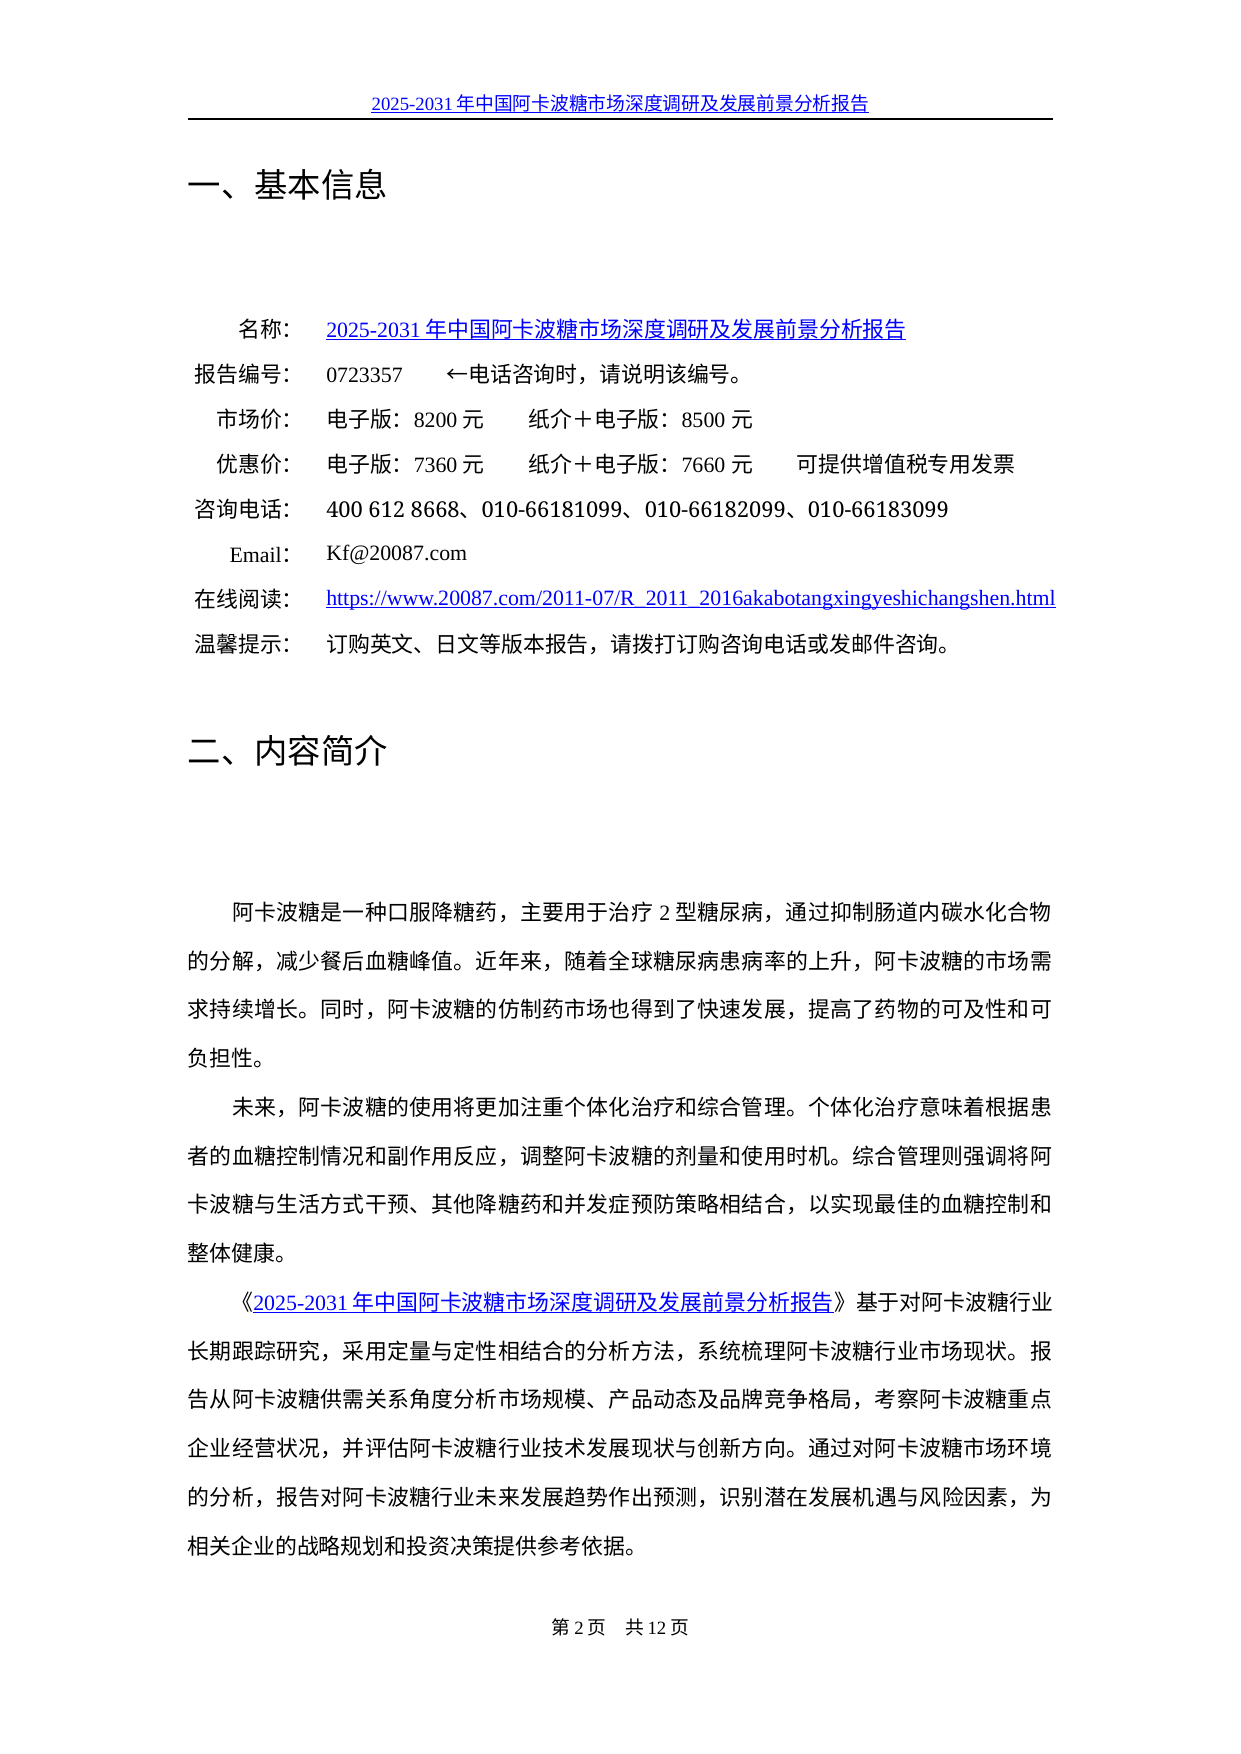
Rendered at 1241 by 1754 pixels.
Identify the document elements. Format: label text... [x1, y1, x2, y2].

table_cell 400 612 8668、010-66181099、010-66182099、010-66183099 [315, 492, 1073, 537]
table_cell 优惠价： [167, 447, 315, 492]
title 二、内容简介 [187, 717, 1053, 782]
table_cell Kf@20087.com [315, 537, 1073, 582]
table_header 2025-2031年中国阿卡波糖市场深度调研及发展前景分析报告 [315, 312, 1073, 357]
table_cell [315, 582, 1073, 627]
table_cell 市场价： [167, 402, 315, 447]
title 一、基本信息 [187, 150, 1053, 215]
table_cell 报告编号： [167, 357, 315, 402]
table_header 名称： [167, 312, 315, 357]
table_cell 0723357 ←电话咨询时，请说明该编号。 [315, 357, 1073, 402]
table_cell 电子版：8200 元 纸介＋电子版：8500 元 [315, 402, 1073, 447]
table_cell Email： [167, 537, 315, 582]
table_cell 订购英文、日文等版本报告，请拨打订购咨询电话或发邮件咨询。 [315, 627, 1073, 672]
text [187, 894, 1053, 1561]
table_cell 咨询电话： [167, 492, 315, 537]
table_cell 温馨提示： [167, 627, 315, 672]
table_cell 电子版：7360 元 纸介＋电子版：7660 元 可提供增值税专用发票 [315, 447, 1073, 492]
table_cell 在线阅读： [167, 582, 315, 627]
